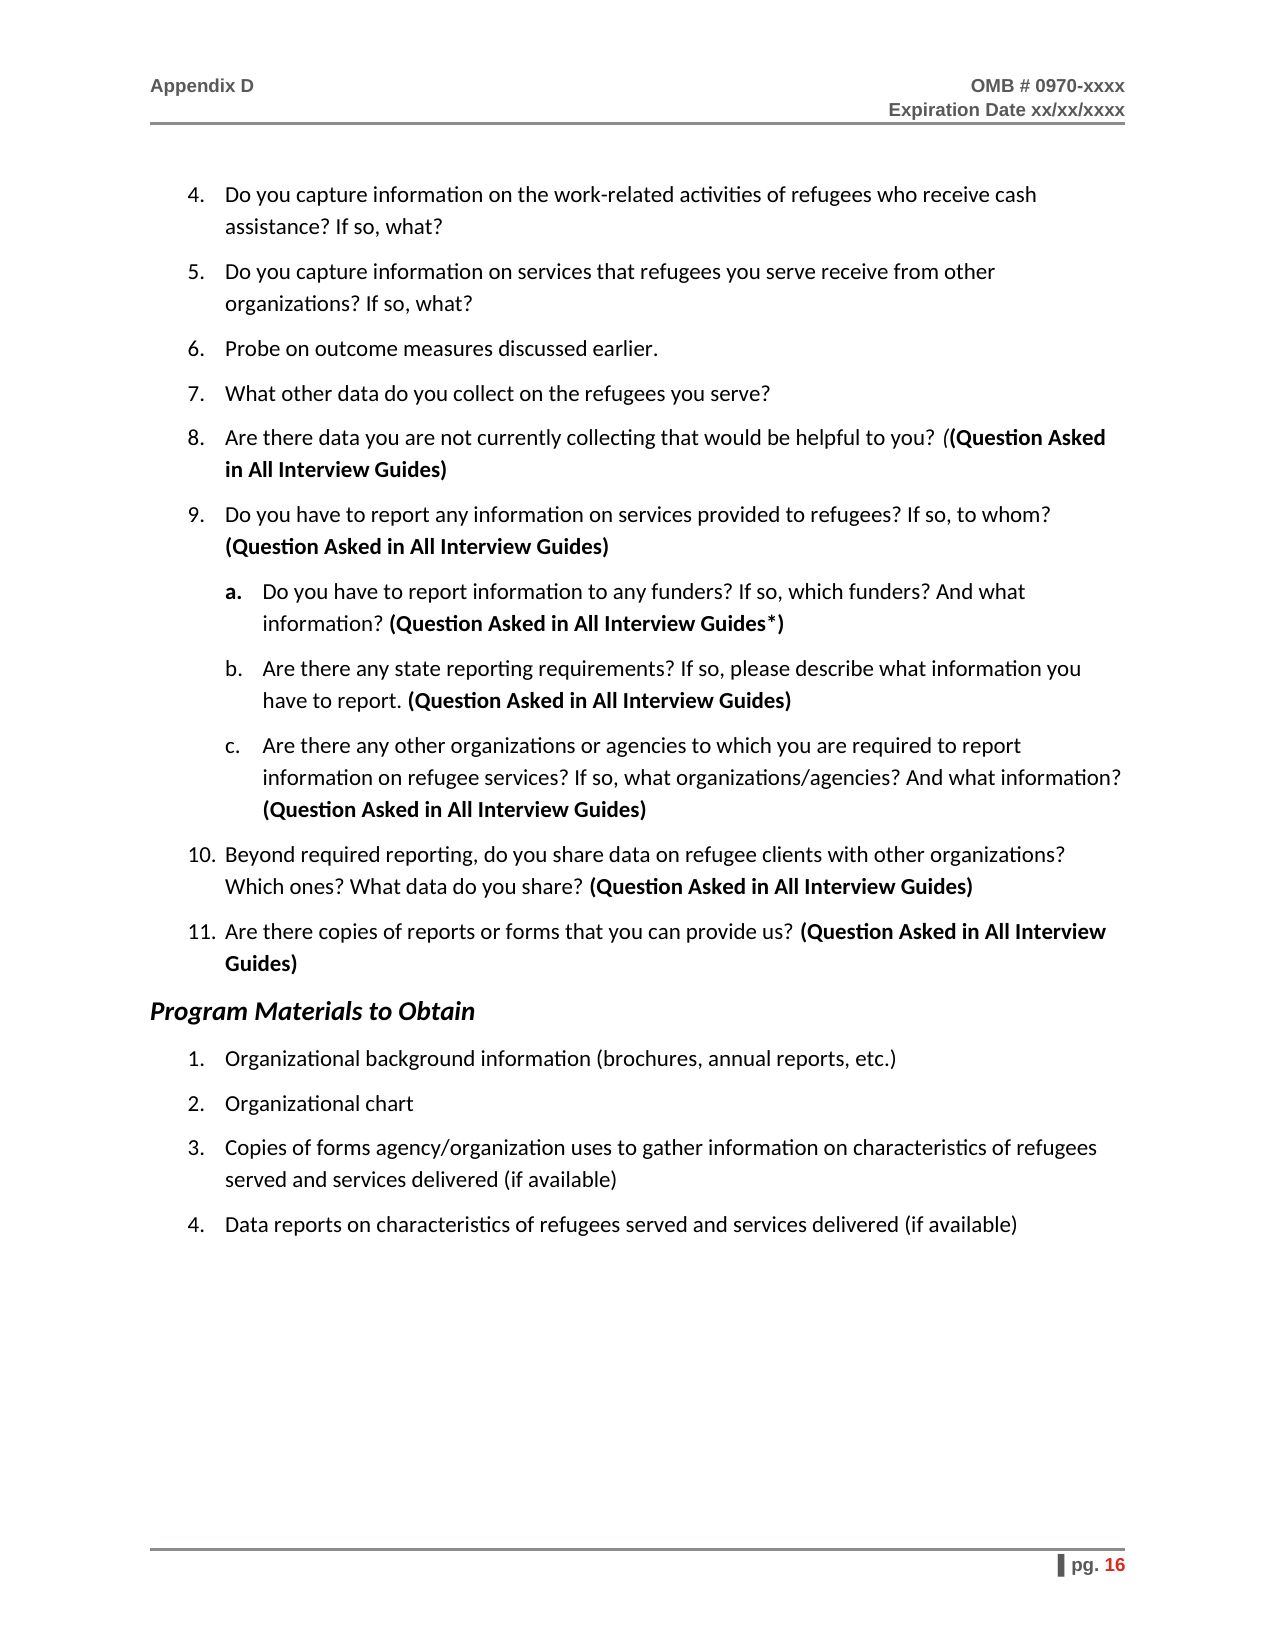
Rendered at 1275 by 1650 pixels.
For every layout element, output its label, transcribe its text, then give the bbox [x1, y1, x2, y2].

list Are there data you are not currently collecting that would be helpful to you? ((Question Asked in All Interview Guides) [187, 423, 1125, 483]
list Do you capture information on services that refugees you serve receive from other organizations? If so, what? [187, 257, 1125, 317]
list Data reports on characteristics of refugees served and services delivered (if available) [187, 1210, 1125, 1238]
list Beyond required reporting, do you share data on refugee clients with other organizations? Which ones? What data do you share? (Question Asked in All Interview Guides) [187, 840, 1125, 900]
list What other data do you collect on the refugees you serve? [187, 379, 1125, 407]
list Are there any other organizations or agencies to which you are required to report information on refugee services? If so, what organizations/agencies? And what information? (Question Asked in All Interview Guides) [225, 731, 1125, 823]
list Are there any state reporting requirements? If so, please describe what information you have to report. (Question Asked in All Interview Guides) [225, 654, 1125, 714]
list Do you capture information on the work-related activities of refugees who receive cash assistance? If so, what? [187, 180, 1125, 240]
list Are there copies of reports or forms that you can provide us? (Question Asked in All Interview Guides) [187, 917, 1125, 977]
list Copies of forms agency/organization uses to gather information on characteristics of refugees served and services delivered (if available) [187, 1133, 1125, 1194]
list Do you have to report information to any funders? If so, which funders? And what information? (Question Asked in All Interview Guides*) [225, 577, 1125, 637]
list Do you have to report any information on services provided to refugees? If so, to whom? (Question Asked in All Interview Guides) [187, 500, 1125, 560]
list Probe on outcome measures discussed earlier. [187, 334, 1125, 362]
list Organizational chart [187, 1089, 1125, 1117]
subtitle Program Materials to Obtain [150, 994, 1125, 1027]
list Organizational background information (brochures, annual reports, etc.) [187, 1044, 1125, 1072]
